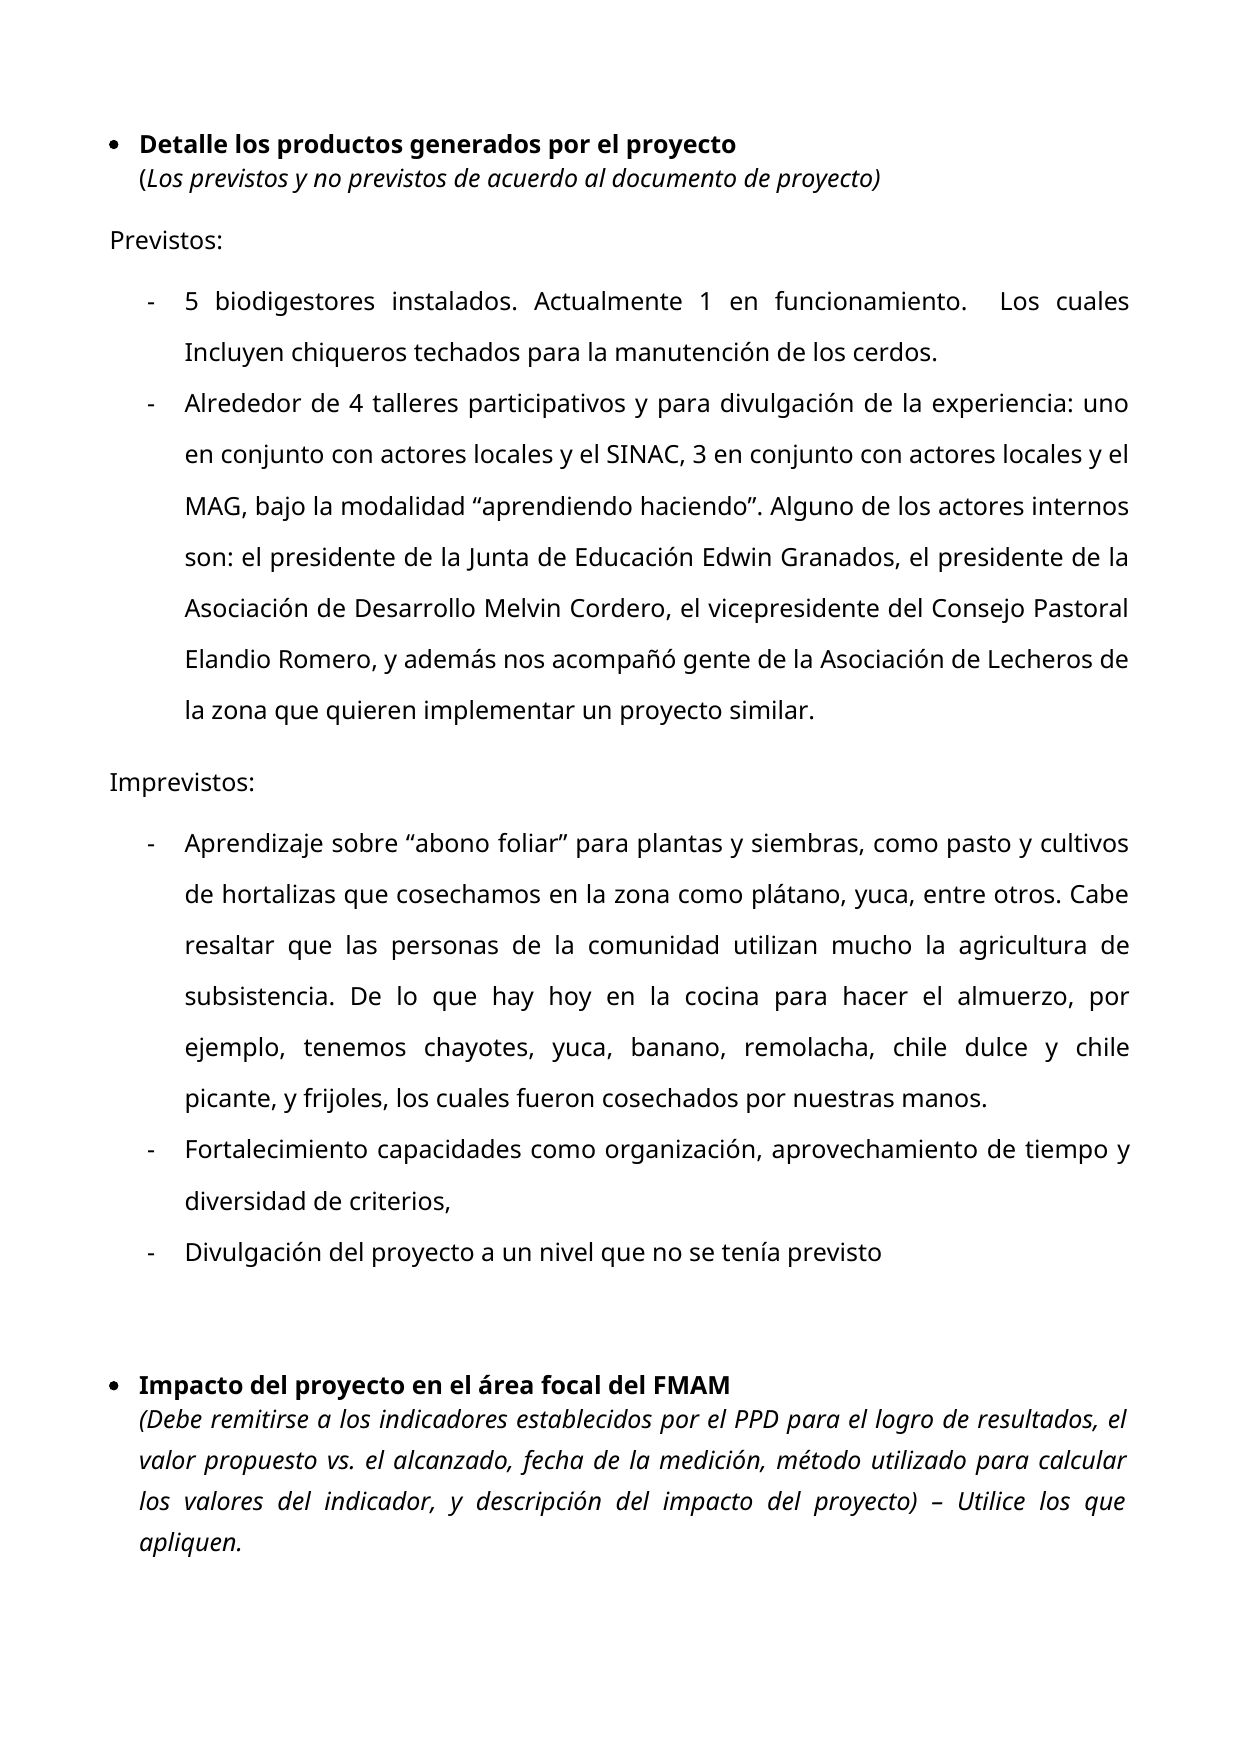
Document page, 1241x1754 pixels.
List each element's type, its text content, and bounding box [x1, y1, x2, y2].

list Previstos: [109, 222, 1131, 256]
text (Los previstos y no previstos de acuerdo al documento de proyecto) [109, 161, 1131, 195]
list Impacto del proyecto en el área focal del FMAM [109, 1368, 1131, 1402]
text (Debe remitirse a los indicadores establecidos por el PPD para el logro de resultados, el valor propuesto vs. el alcanzado, fecha de la medición, método utilizado para calcular los valores del indicador, y descripción del impacto del proyecto) – Utilice los que apliquen. [139, 1402, 1131, 1558]
list Divulgación del proyecto a un nivel que no se tenía previsto [147, 1234, 1131, 1268]
list Imprevistos: [109, 764, 1131, 798]
list Detalle los productos generados por el proyecto [109, 127, 1131, 161]
list Aprendizaje sobre “abono foliar” para plantas y siembras, como pasto y cultivos de hortalizas que cosechamos en la zona como plátano, yuca, entre otros. Cabe resaltar que las personas de la comunidad utilizan mucho la agricultura de subsistencia. De lo que hay hoy en la cocina para hacer el almuerzo, por ejemplo, tenemos chayotes, yuca, banano, remolacha, chile dulce y chile picante, y frijoles, los cuales fueron cosechados por nuestras manos. [147, 826, 1131, 1115]
list 5 biodigestores instalados. Actualmente 1 en funcionamiento. Los cuales Incluyen chiqueros techados para la manutención de los cerdos. [147, 284, 1131, 369]
list Fortalecimiento capacidades como organización, aprovechamiento de tiempo y diversidad de criterios, [147, 1132, 1131, 1217]
list Alrededor de 4 talleres participativos y para divulgación de la experiencia: uno en conjunto con actores locales y el SINAC, 3 en conjunto con actores locales y el MAG, bajo la modalidad “aprendiendo haciendo”. Alguno de los actores internos son: el presidente de la Junta de Educación Edwin Granados, el presidente de la Asociación de Desarrollo Melvin Cordero, el vicepresidente del Consejo Pastoral Elandio Romero, y además nos acompañó gente de la Asociación de Lecheros de la zona que quieren implementar un proyecto similar. [147, 386, 1131, 726]
